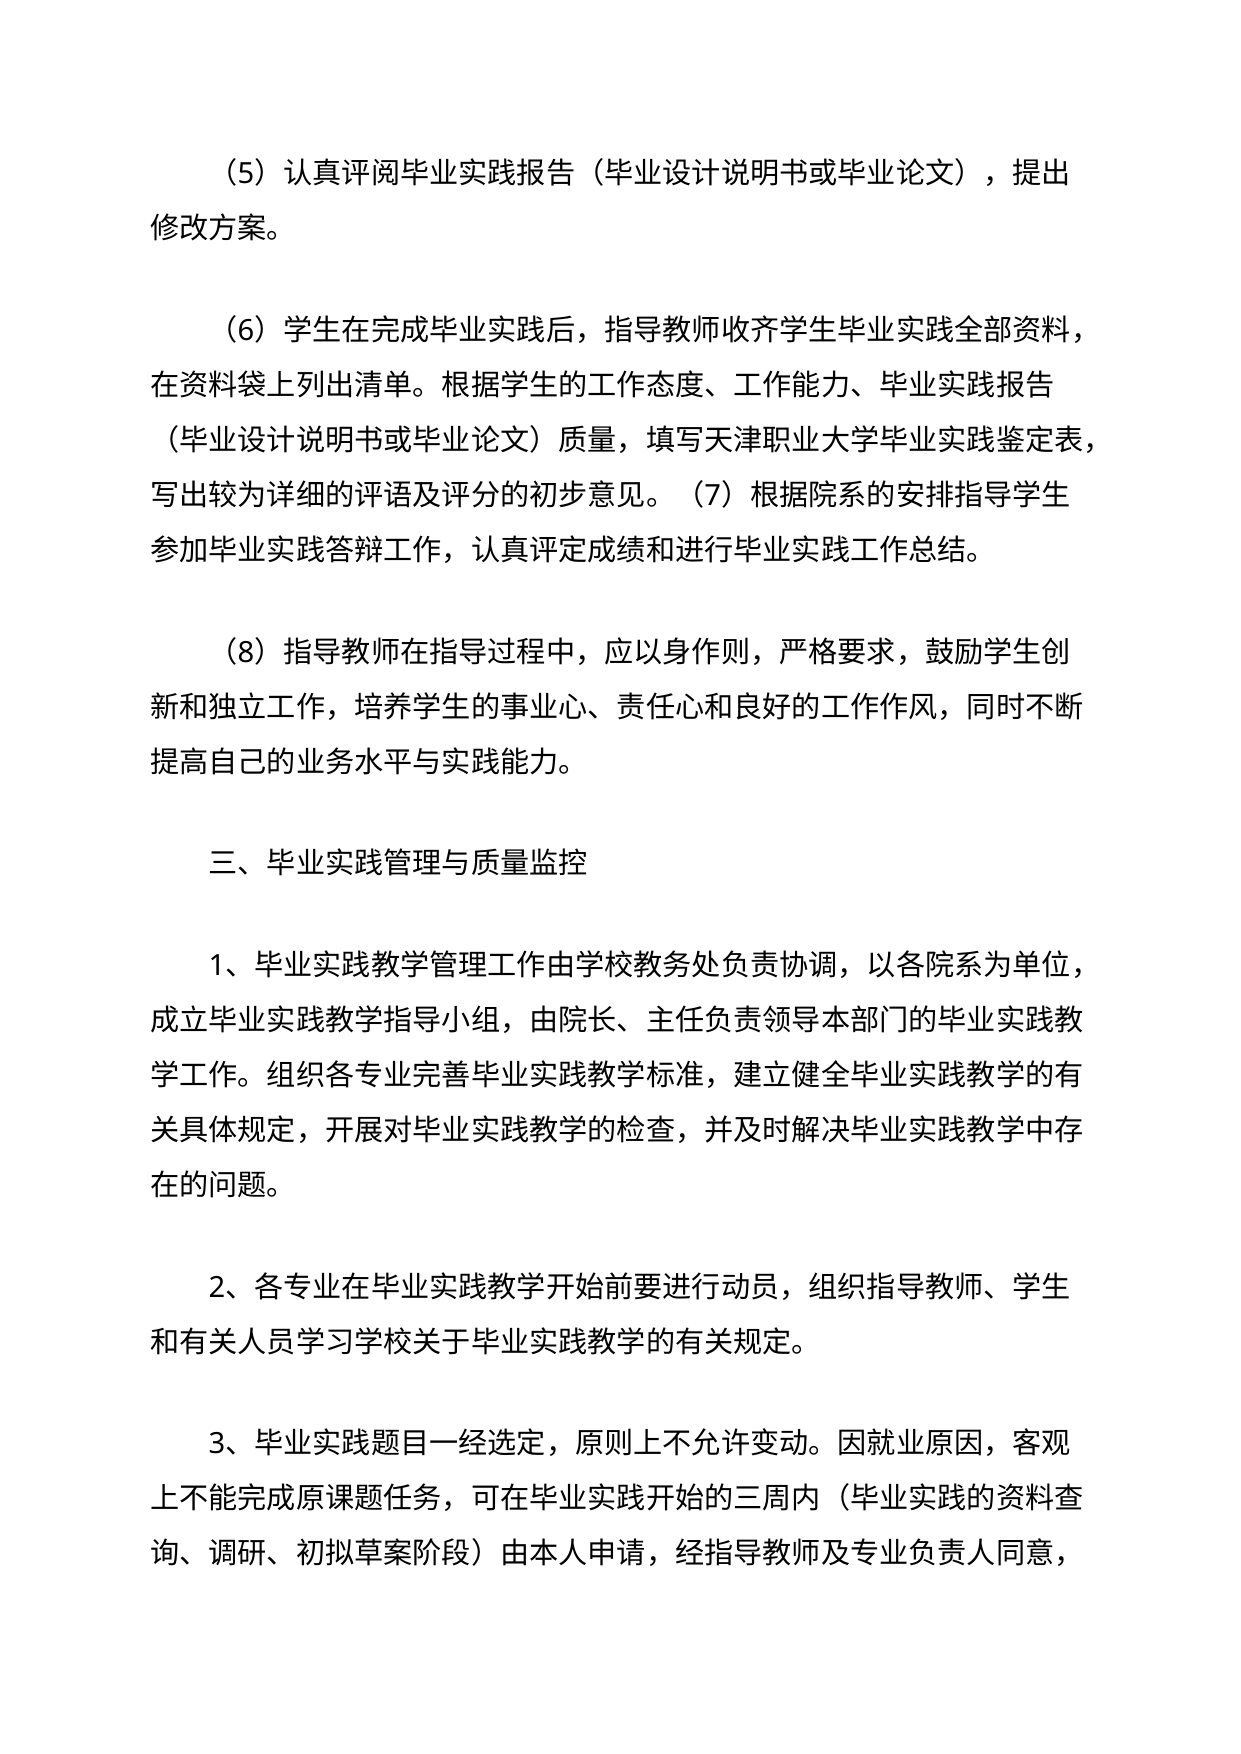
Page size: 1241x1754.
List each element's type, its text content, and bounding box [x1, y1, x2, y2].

text 1、毕业实践教学管理工作由学校教务处负责协调，以各院系为单位，成立毕业实践教学指导小组，由院长、主任负责领导本部门的毕业实践教学工作。组织各专业完善毕业实践教学标准，建立健全毕业实践教学的有关具体规定，开展对毕业实践教学的检查，并及时解决毕业实践教学中存在的问题。 [150, 942, 1090, 1204]
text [150, 1420, 1090, 1572]
text 2、各专业在毕业实践教学开始前要进行动员，组织指导教师、学生和有关人员学习学校关于毕业实践教学的有关规定。 [150, 1263, 1090, 1361]
text （6）学生在完成毕业实践后，指导教师收齐学生毕业实践全部资料，在资料袋上列出清单。根据学生的工作态度、工作能力、毕业实践报告（毕业设计说明书或毕业论文）质量，填写天津职业大学毕业实践鉴定表，写出较为详细的评语及评分的初步意见。（7）根据院系的安排指导学生参加毕业实践答辩工作，认真评定成绩和进行毕业实践工作总结。 [150, 307, 1090, 569]
text （8）指导教师在指导过程中，应以身作则，严格要求，鼓励学生创新和独立工作，培养学生的事业心、责任心和良好的工作作风，同时不断提高自己的业务水平与实践能力。 [150, 628, 1090, 781]
text （5）认真评阅毕业实践报告（毕业设计说明书或毕业论文），提出修改方案。 [150, 150, 1090, 247]
text 三、毕业实践管理与质量监控 [150, 840, 1090, 882]
